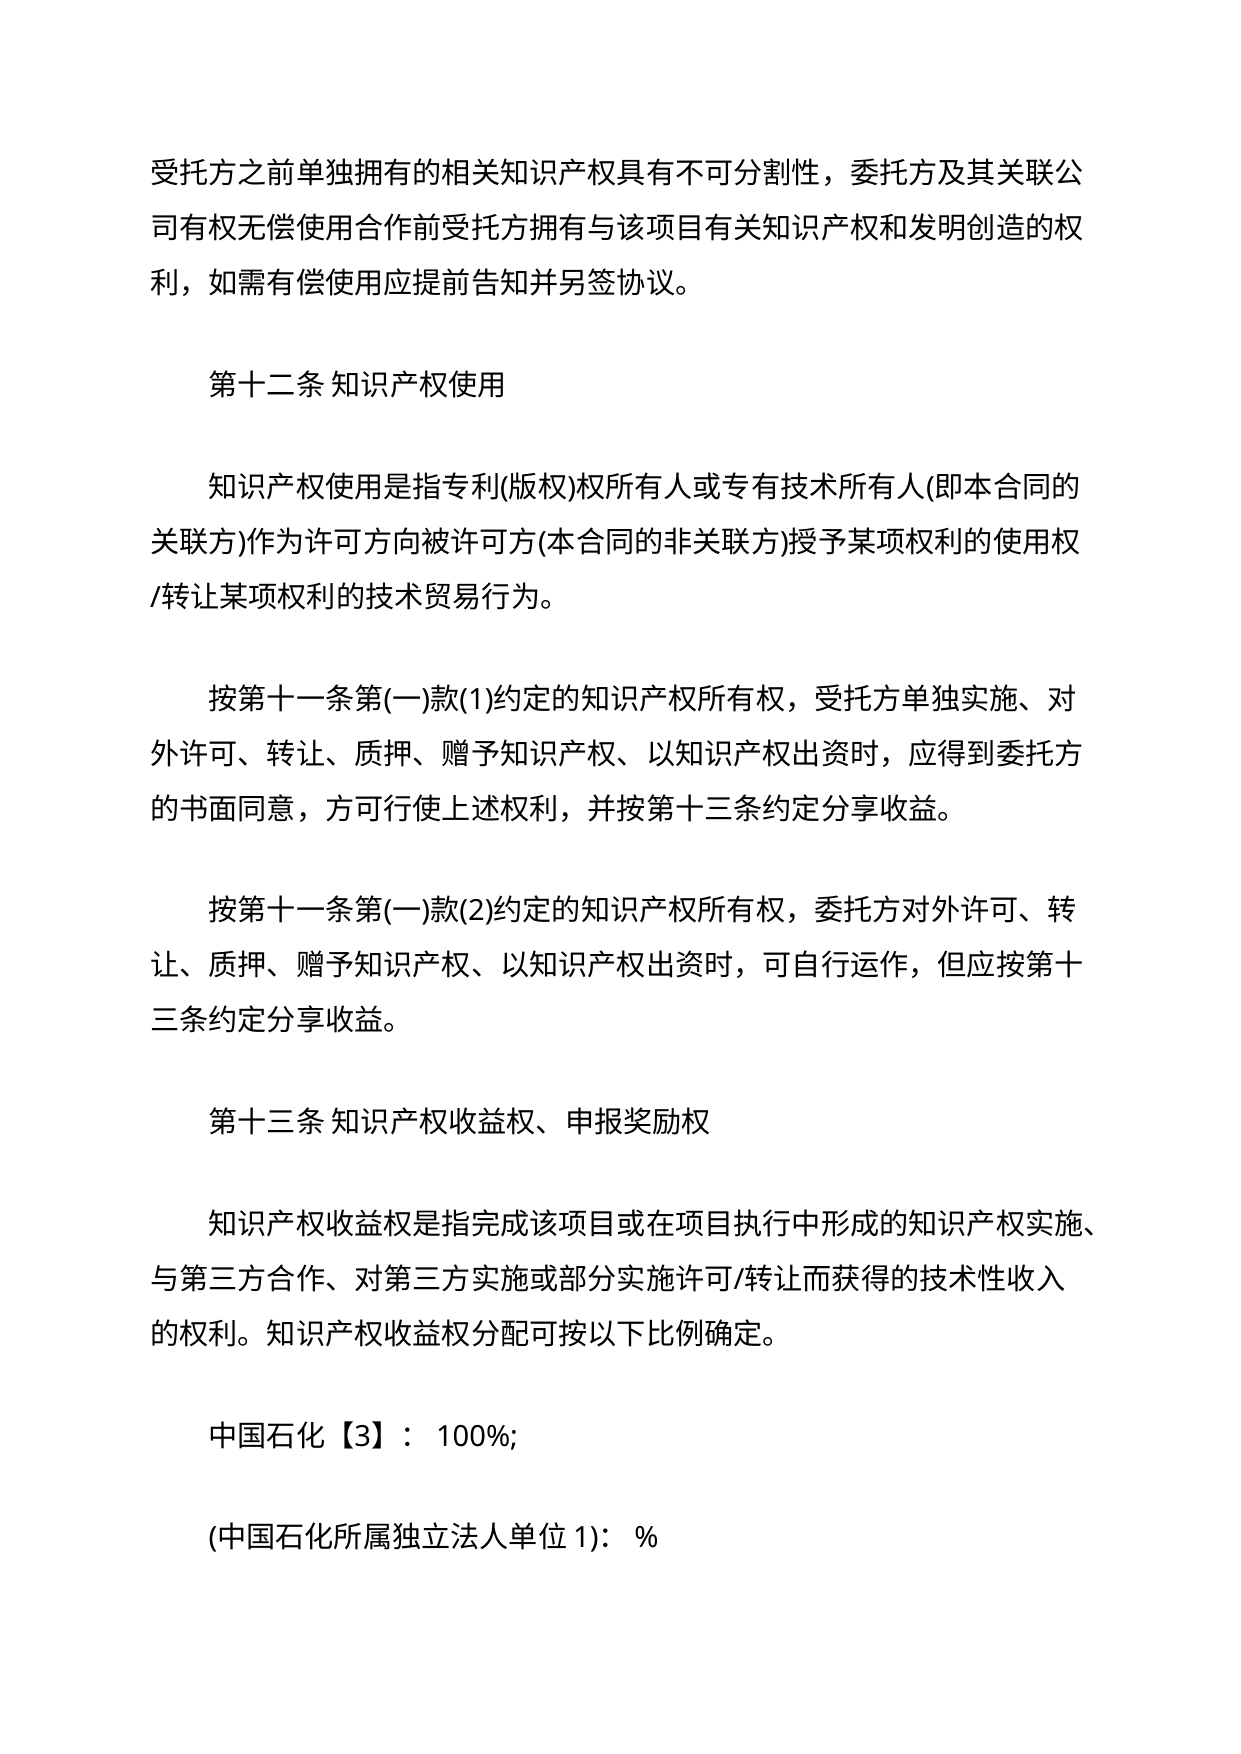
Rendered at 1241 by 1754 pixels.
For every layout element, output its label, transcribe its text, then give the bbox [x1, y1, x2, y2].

text 知识产权收益权是指完成该项目或在项目执行中形成的知识产权实施、与第三方合作、对第三方实施或部分实施许可/转让而获得的技术性收入的权利。知识产权收益权分配可按以下比例确定。 [150, 1200, 1090, 1353]
text 按第十一条第(一)款(1)约定的知识产权所有权，受托方单独实施、对外许可、转让、质押、赠予知识产权、以知识产权出资时，应得到委托方的书面同意，方可行使上述权利，并按第十三条约定分享收益。 [150, 675, 1090, 827]
text 按第十一条第(一)款(2)约定的知识产权所有权，委托方对外许可、转让、质押、赠予知识产权、以知识产权出资时，可自行运作，但应按第十三条约定分享收益。 [150, 887, 1090, 1039]
text 知识产权使用是指专利(版权)权所有人或专有技术所有人(即本合同的关联方)作为许可方向被许可方(本合同的非关联方)授予某项权利的使用权/转让某项权利的技术贸易行为。 [150, 463, 1090, 616]
text 中国石化【3】： 100%; [150, 1412, 1090, 1454]
text 第十二条 知识产权使用 [150, 362, 1090, 404]
text (中国石化所属独立法人单位1)： % [150, 1514, 1090, 1556]
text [150, 150, 1090, 302]
text 第十三条 知识产权收益权、申报奖励权 [150, 1099, 1090, 1141]
